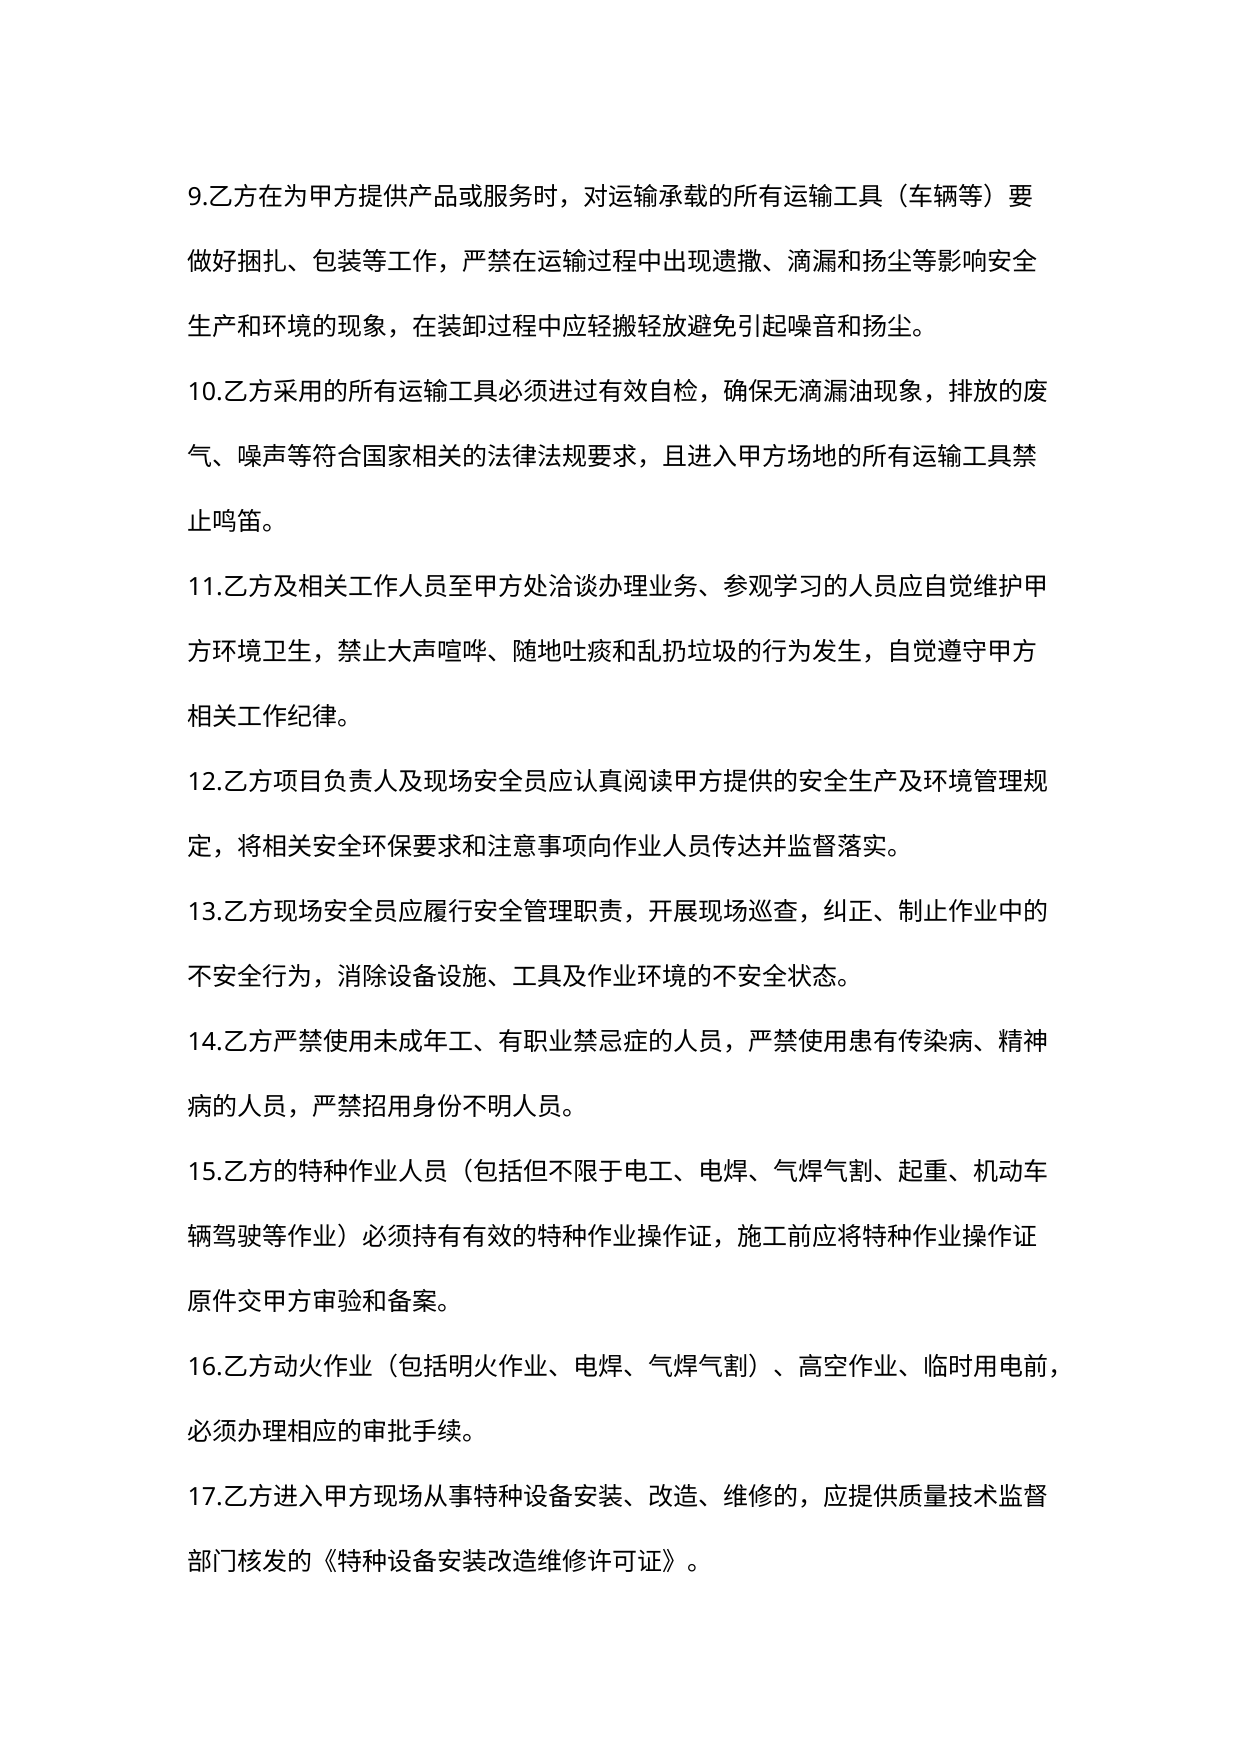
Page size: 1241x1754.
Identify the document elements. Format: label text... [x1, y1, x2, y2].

text 10.乙方采用的所有运输工具必须进过有效自检，确保无滴漏油现象，排放的废气、噪声等符合国家相关的法律法规要求，且进入甲方场地的所有运输工具禁止鸣笛。 [187, 357, 1053, 552]
text 17.乙方进入甲方现场从事特种设备安装、改造、维修的，应提供质量技术监督部门核发的《特种设备安装改造维修许可证》。 [187, 1462, 1053, 1592]
text 16.乙方动火作业（包括明火作业、电焊、气焊气割）、高空作业、临时用电前，必须办理相应的审批手续。 [187, 1332, 1053, 1462]
text 12.乙方项目负责人及现场安全员应认真阅读甲方提供的安全生产及环境管理规定，将相关安全环保要求和注意事项向作业人员传达并监督落实。 [187, 747, 1053, 877]
text 14.乙方严禁使用未成年工、有职业禁忌症的人员，严禁使用患有传染病、精神病的人员，严禁招用身份不明人员。 [187, 1007, 1053, 1137]
text 15.乙方的特种作业人员（包括但不限于电工、电焊、气焊气割、起重、机动车辆驾驶等作业）必须持有有效的特种作业操作证，施工前应将特种作业操作证原件交甲方审验和备案。 [187, 1137, 1053, 1332]
text 11.乙方及相关工作人员至甲方处洽谈办理业务、参观学习的人员应自觉维护甲方环境卫生，禁止大声喧哗、随地吐痰和乱扔垃圾的行为发生，自觉遵守甲方相关工作纪律。 [187, 552, 1053, 747]
text 9.乙方在为甲方提供产品或服务时，对运输承载的所有运输工具（车辆等）要做好捆扎、包装等工作，严禁在运输过程中出现遗撒、滴漏和扬尘等影响安全生产和环境的现象，在装卸过程中应轻搬轻放避免引起噪音和扬尘。 [187, 162, 1053, 357]
text 13.乙方现场安全员应履行安全管理职责，开展现场巡查，纠正、制止作业中的不安全行为，消除设备设施、工具及作业环境的不安全状态。 [187, 877, 1053, 1007]
